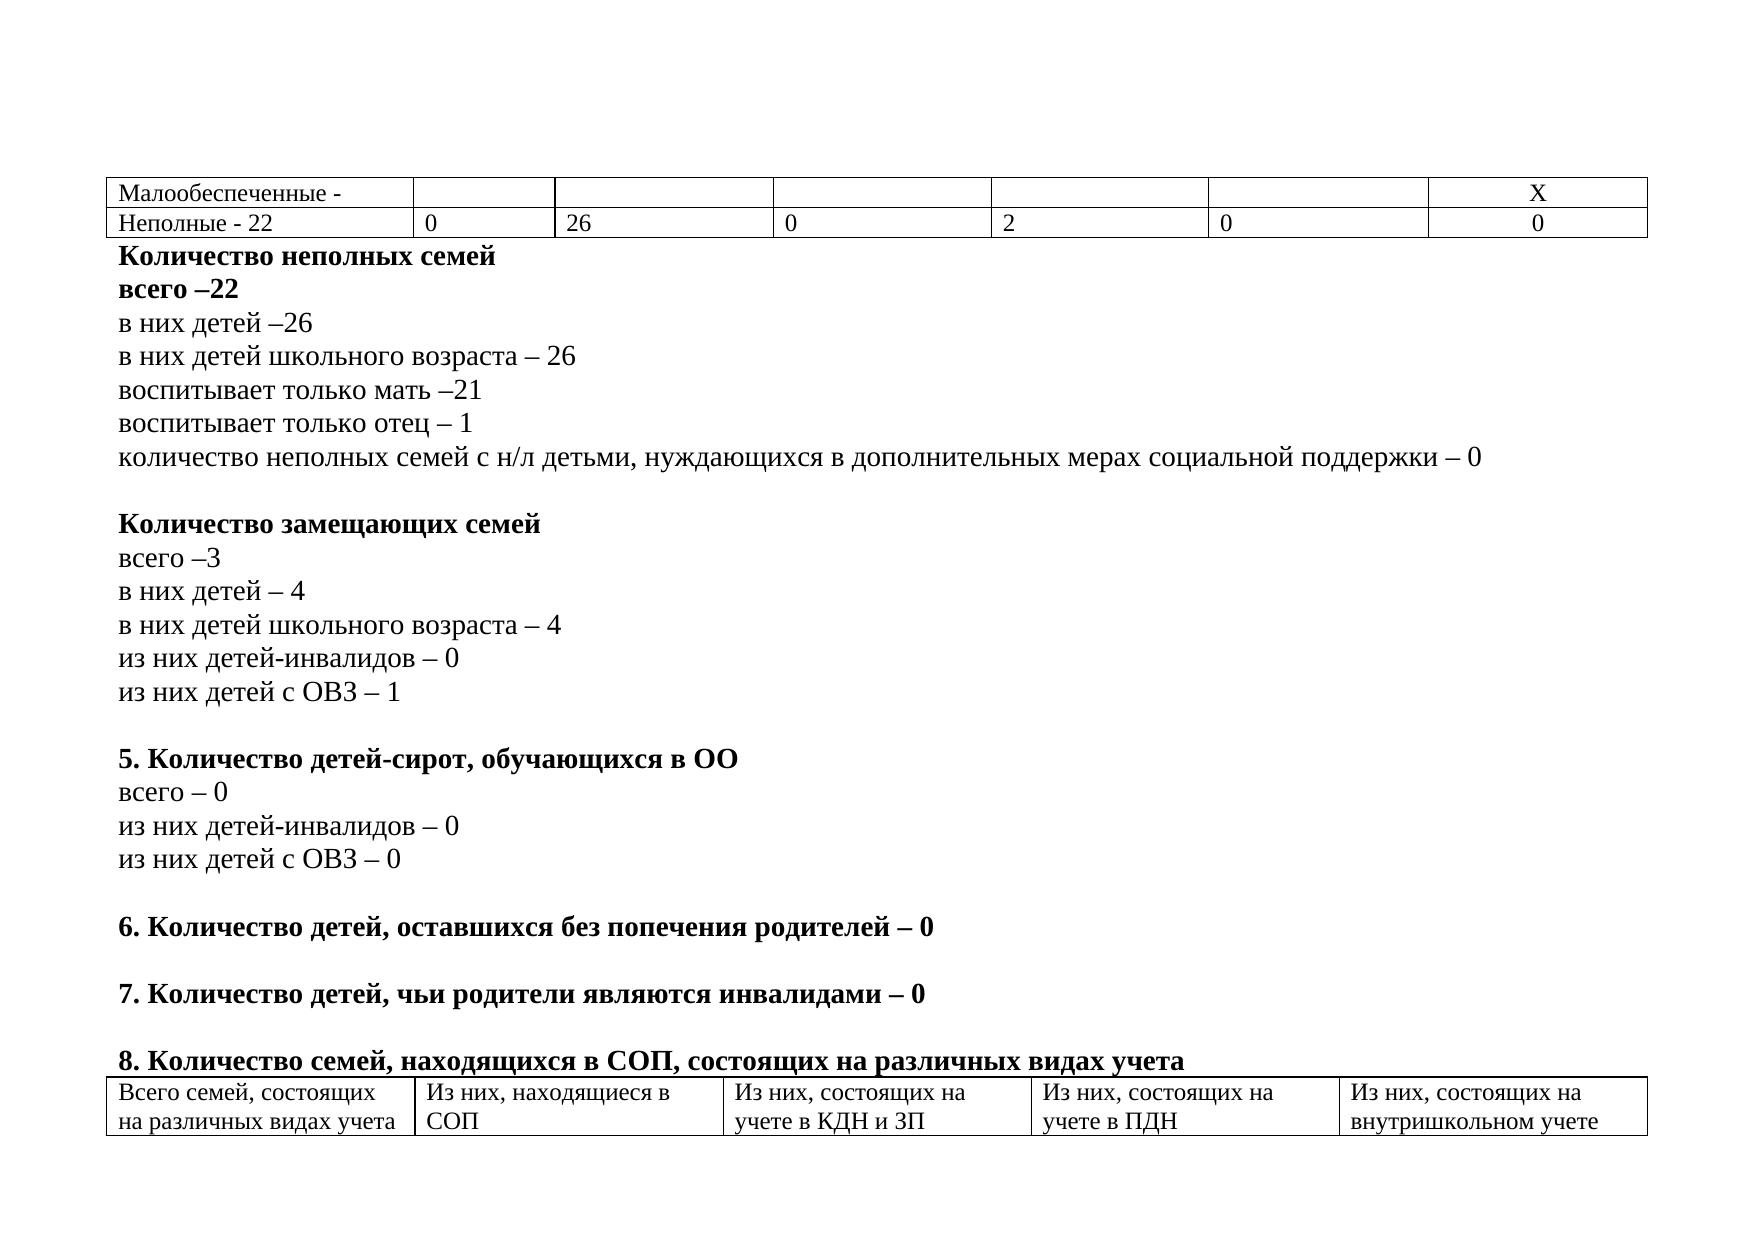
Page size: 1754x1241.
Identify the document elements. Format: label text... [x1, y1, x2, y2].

text в них детей –26 [118, 305, 1636, 338]
table_cell [556, 178, 773, 207]
text Количество замещающих семей [118, 506, 1636, 540]
table_cell 2 [992, 208, 1208, 237]
text всего –3 [118, 540, 1636, 573]
text в них детей школьного возраста – 26 [118, 338, 1636, 372]
table_cell 0 [1429, 208, 1647, 237]
table_cell 0 [774, 208, 991, 237]
text в них детей школьного возраста – 4 [118, 607, 1636, 640]
text из них детей-инвалидов – 0 [118, 808, 1636, 842]
table_cell Неполные - 22 [107, 208, 413, 237]
text 6. Количество детей, оставшихся без попечения родителей – 0 [118, 909, 1636, 942]
text в них детей – 4 [118, 573, 1636, 607]
text воспитывает только отец – 1 [118, 406, 1636, 439]
text Количество неполных семей [118, 238, 1636, 271]
table_cell 0 [414, 208, 554, 237]
table_cell Малообеспеченные - [107, 178, 413, 207]
text всего – 0 [118, 774, 1636, 808]
text воспитывает только мать –21 [118, 372, 1636, 406]
text всего –22 [118, 271, 1636, 305]
text из них детей с ОВЗ – 1 [118, 674, 1636, 707]
text 8. Количество семей, находящихся в СОП, состоящих на различных видах учета [118, 1043, 1636, 1076]
table_cell [774, 178, 991, 207]
table_cell 0 [1209, 208, 1428, 237]
table_cell [414, 178, 554, 207]
text из них детей-инвалидов – 0 [118, 640, 1636, 674]
table_header Из них, состоящих на учете в ПДН [1032, 1078, 1339, 1135]
table_header Из них, состоящих на учете в КДН и ЗП [724, 1078, 1031, 1135]
table_cell [992, 178, 1208, 207]
text количество неполных семей с н/л детьми, нуждающихся в дополнительных мерах социальной поддержки – 0 [118, 439, 1636, 473]
table_cell 26 [556, 208, 773, 237]
table_header Всего семей, состоящих на различных видах учета [107, 1078, 414, 1135]
text из них детей с ОВЗ – 0 [118, 842, 1636, 875]
table_header Из них, состоящих на внутришкольном учете [1340, 1078, 1647, 1135]
text 7. Количество детей, чьи родители являются инвалидами – 0 [118, 976, 1636, 1009]
table_cell [1209, 178, 1428, 207]
text 5. Количество детей-сирот, обучающихся в ОО [118, 741, 1636, 774]
table_cell Х [1429, 178, 1647, 207]
table_header Из них, находящиеся в СОП [416, 1078, 723, 1135]
